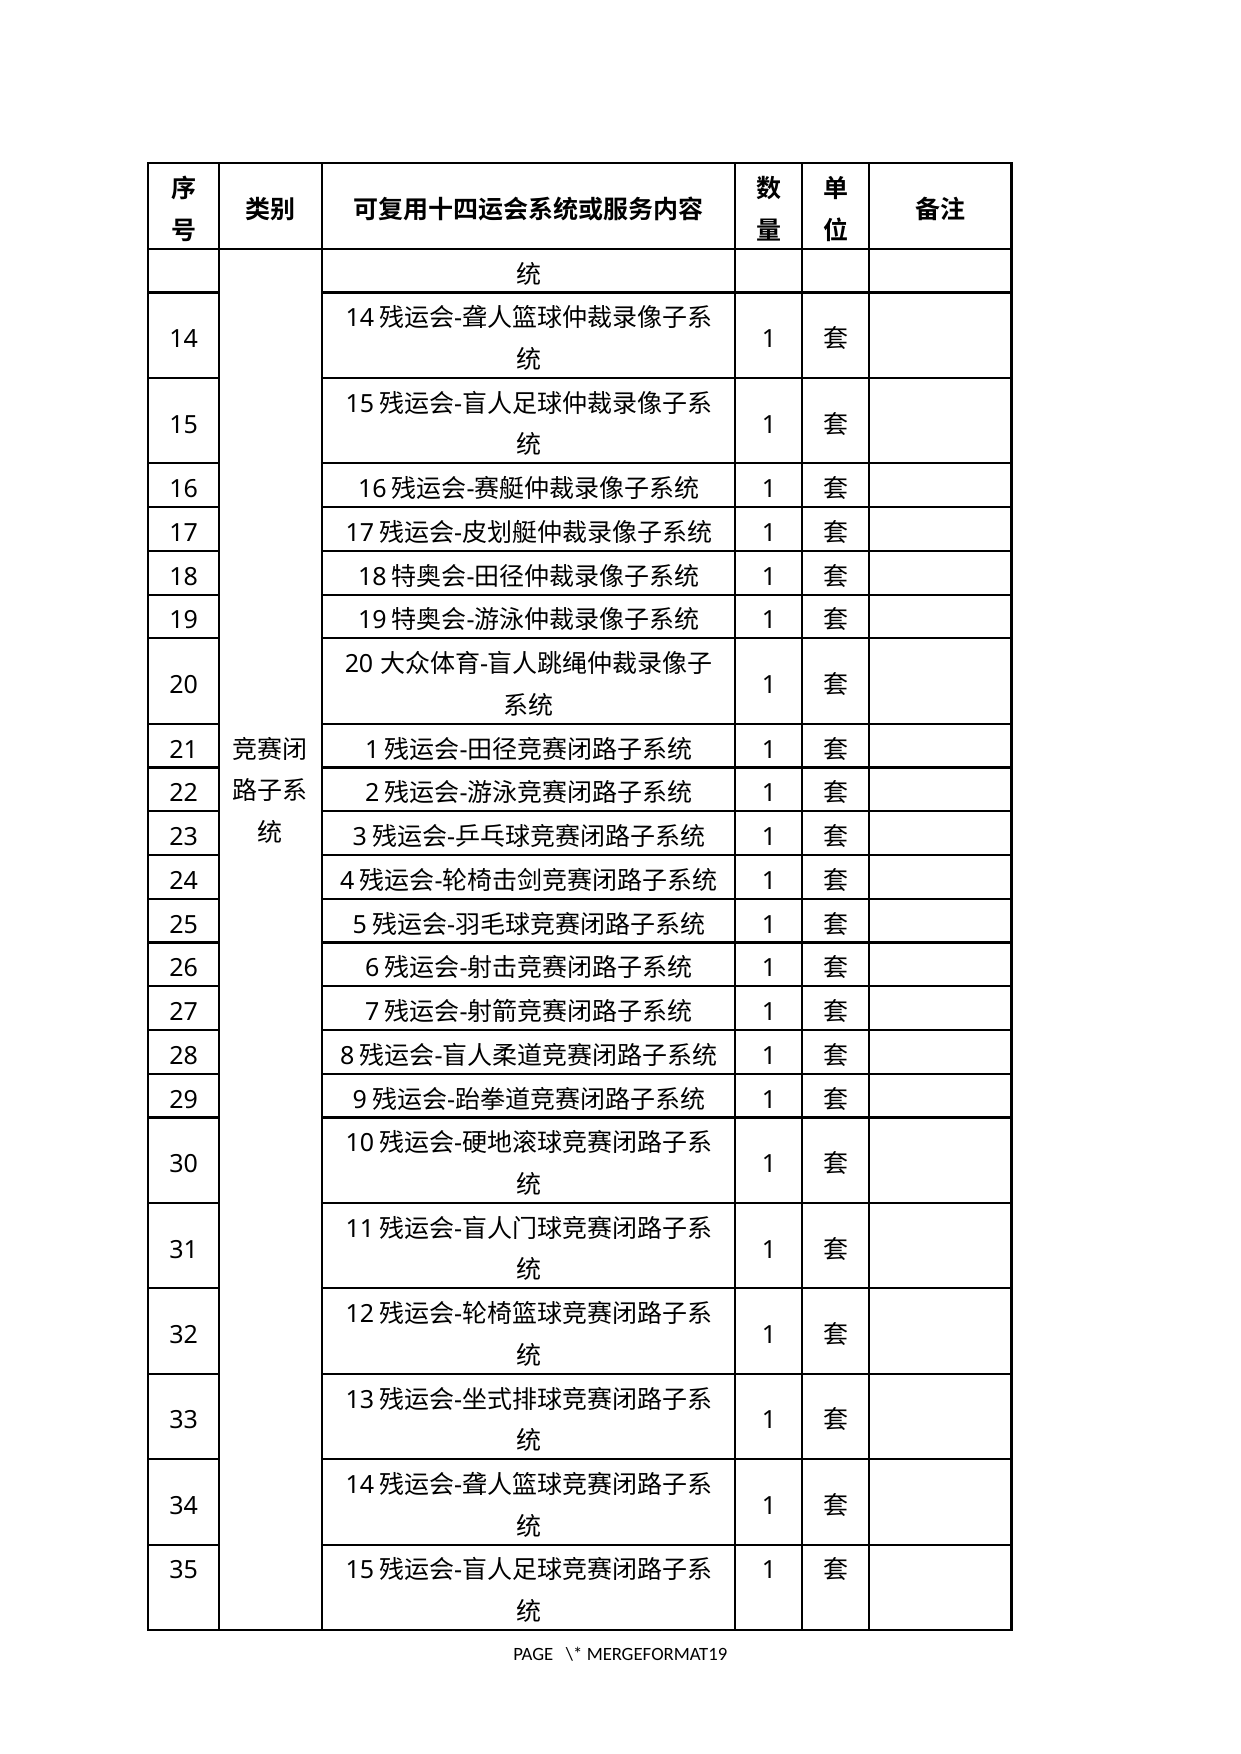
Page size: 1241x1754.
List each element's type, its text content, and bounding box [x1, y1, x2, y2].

table_cell 1 [736, 508, 801, 550]
table_cell 1 [736, 725, 801, 766]
table_cell 1 [736, 464, 801, 506]
table_cell [870, 1031, 1010, 1073]
table_cell 21 [149, 725, 218, 766]
table_cell 13残运会-坐式排球竞赛闭路子系统 [323, 1375, 734, 1458]
table_cell 1 [736, 856, 801, 898]
table_cell [870, 1204, 1010, 1287]
table_cell 套 [803, 1289, 868, 1373]
table_cell 13 [149, 250, 218, 291]
table_cell 20 大众体育-盲人跳绳仲裁录像子系统 [323, 639, 734, 723]
table_cell 14残运会-聋人篮球仲裁录像子系统 [323, 294, 734, 377]
table_cell 1残运会-田径竞赛闭路子系统 [323, 725, 734, 766]
table_cell 1 [736, 1460, 801, 1543]
table_cell 1 [736, 1204, 801, 1287]
table_cell 25 [149, 900, 218, 941]
table_cell 10残运会-硬地滚球竞赛闭路子系统 [323, 1119, 734, 1202]
table_cell 套 [803, 1204, 868, 1287]
table_cell 1 [736, 639, 801, 723]
table_cell [870, 1460, 1010, 1543]
table_cell 1 [736, 769, 801, 810]
table_cell [870, 856, 1010, 898]
table_cell 1 [736, 1031, 801, 1073]
table_cell 18特奥会-田径仲裁录像子系统 [323, 552, 734, 593]
table_cell [870, 725, 1010, 766]
table_header 序号 [149, 164, 218, 248]
table_cell 18 [149, 552, 218, 593]
table_cell [870, 1375, 1010, 1458]
table_cell 12残运会-轮椅篮球竞赛闭路子系统 [323, 1289, 734, 1373]
table_header 可复用十四运会系统或服务内容 [323, 164, 734, 248]
table_cell 套 [803, 725, 868, 766]
table_cell [870, 552, 1010, 593]
table_header 数量 [736, 164, 801, 248]
table_cell 1 [736, 987, 801, 1029]
table_cell 15残运会-盲人足球竞赛闭路子系统 [323, 1546, 734, 1629]
table_cell [870, 464, 1010, 506]
table_cell [870, 812, 1010, 854]
table_cell 套 [803, 596, 868, 637]
table_cell 2残运会-游泳竞赛闭路子系统 [323, 769, 734, 810]
table_cell [870, 596, 1010, 637]
table_cell 套 [803, 464, 868, 506]
table_cell [870, 987, 1010, 1029]
table_cell 1 [736, 552, 801, 593]
table_cell [870, 250, 1010, 291]
table_cell 14残运会-聋人篮球竞赛闭路子系统 [323, 1460, 734, 1543]
table_cell 11残运会-盲人门球竞赛闭路子系统 [323, 1204, 734, 1287]
table_header 单位 [803, 164, 868, 248]
table_cell 套 [803, 812, 868, 854]
table_cell 6残运会-射击竞赛闭路子系统 [323, 944, 734, 985]
table_cell 套 [803, 900, 868, 941]
table_cell 1 [736, 812, 801, 854]
table_cell [870, 1289, 1010, 1373]
table_cell [870, 294, 1010, 377]
table_cell 14 [149, 294, 218, 377]
table_cell 7残运会-射箭竞赛闭路子系统 [323, 987, 734, 1029]
table_cell 套 [803, 987, 868, 1029]
table_cell 套 [803, 1119, 868, 1202]
table_cell 1 [736, 294, 801, 377]
table_cell 1 [736, 1375, 801, 1458]
table_cell 19 [149, 596, 218, 637]
table_cell 1 [736, 379, 801, 462]
table_cell 套 [803, 1546, 868, 1629]
table_cell 套 [803, 294, 868, 377]
table_cell 17残运会-皮划艇仲裁录像子系统 [323, 508, 734, 550]
table_cell 1 [736, 596, 801, 637]
table_header 备注 [870, 164, 1010, 248]
table_cell 套 [803, 552, 868, 593]
table_cell 套 [803, 1460, 868, 1543]
table_cell [870, 1546, 1010, 1629]
table_cell [870, 769, 1010, 810]
table_cell 套 [803, 769, 868, 810]
table_cell 26 [149, 944, 218, 985]
table_cell 27 [149, 987, 218, 1029]
table_cell 套 [803, 379, 868, 462]
table_cell 1 [736, 1119, 801, 1202]
table_cell 套 [803, 508, 868, 550]
table_cell 31 [149, 1204, 218, 1287]
table_cell 23 [149, 812, 218, 854]
table_cell [870, 1119, 1010, 1202]
table_cell 19特奥会-游泳仲裁录像子系统 [323, 596, 734, 637]
table_cell 1 [736, 900, 801, 941]
table_cell 1 [736, 1546, 801, 1629]
table_cell 15残运会-盲人足球仲裁录像子系统 [323, 379, 734, 462]
table_cell 竞赛闭路子系统 [220, 723, 321, 1629]
table_cell 1 [736, 1075, 801, 1116]
table_cell 20 [149, 639, 218, 723]
table_cell 16 [149, 464, 218, 506]
table_cell 1 [736, 1289, 801, 1373]
table_cell 28 [149, 1031, 218, 1073]
table_header 类别 [220, 164, 321, 248]
table_cell 5残运会-羽毛球竞赛闭路子系统 [323, 900, 734, 941]
table_cell 套 [803, 1075, 868, 1116]
table_cell [870, 900, 1010, 941]
table_cell 16残运会-赛艇仲裁录像子系统 [323, 464, 734, 506]
table_cell 套 [803, 944, 868, 985]
table_cell [870, 639, 1010, 723]
table_cell 22 [149, 769, 218, 810]
table_cell 1 [736, 250, 801, 291]
table_cell 32 [149, 1289, 218, 1373]
table_cell 33 [149, 1375, 218, 1458]
table_cell 1 [736, 944, 801, 985]
table_cell [870, 508, 1010, 550]
table_cell 29 [149, 1075, 218, 1116]
table_cell 30 [149, 1119, 218, 1202]
table_cell [870, 944, 1010, 985]
table_cell 4残运会-轮椅击剑竞赛闭路子系统 [323, 856, 734, 898]
table_cell 套 [803, 856, 868, 898]
table_cell 34 [149, 1460, 218, 1543]
table_cell 15 [149, 379, 218, 462]
table_cell 13残运会-坐式排球仲裁录像子系统 [323, 250, 734, 291]
table_cell 套 [803, 1375, 868, 1458]
table_cell 8残运会-盲人柔道竞赛闭路子系统 [323, 1031, 734, 1073]
table_cell [870, 1075, 1010, 1116]
table_cell 套 [803, 250, 868, 291]
table_cell 3残运会-乒乓球竞赛闭路子系统 [323, 812, 734, 854]
table_cell 24 [149, 856, 218, 898]
table_cell 9残运会-跆拳道竞赛闭路子系统 [323, 1075, 734, 1116]
table_cell [870, 379, 1010, 462]
table_cell 套 [803, 639, 868, 723]
table_cell 套 [803, 1031, 868, 1073]
table_cell 35 [149, 1546, 218, 1629]
table_cell 17 [149, 508, 218, 550]
